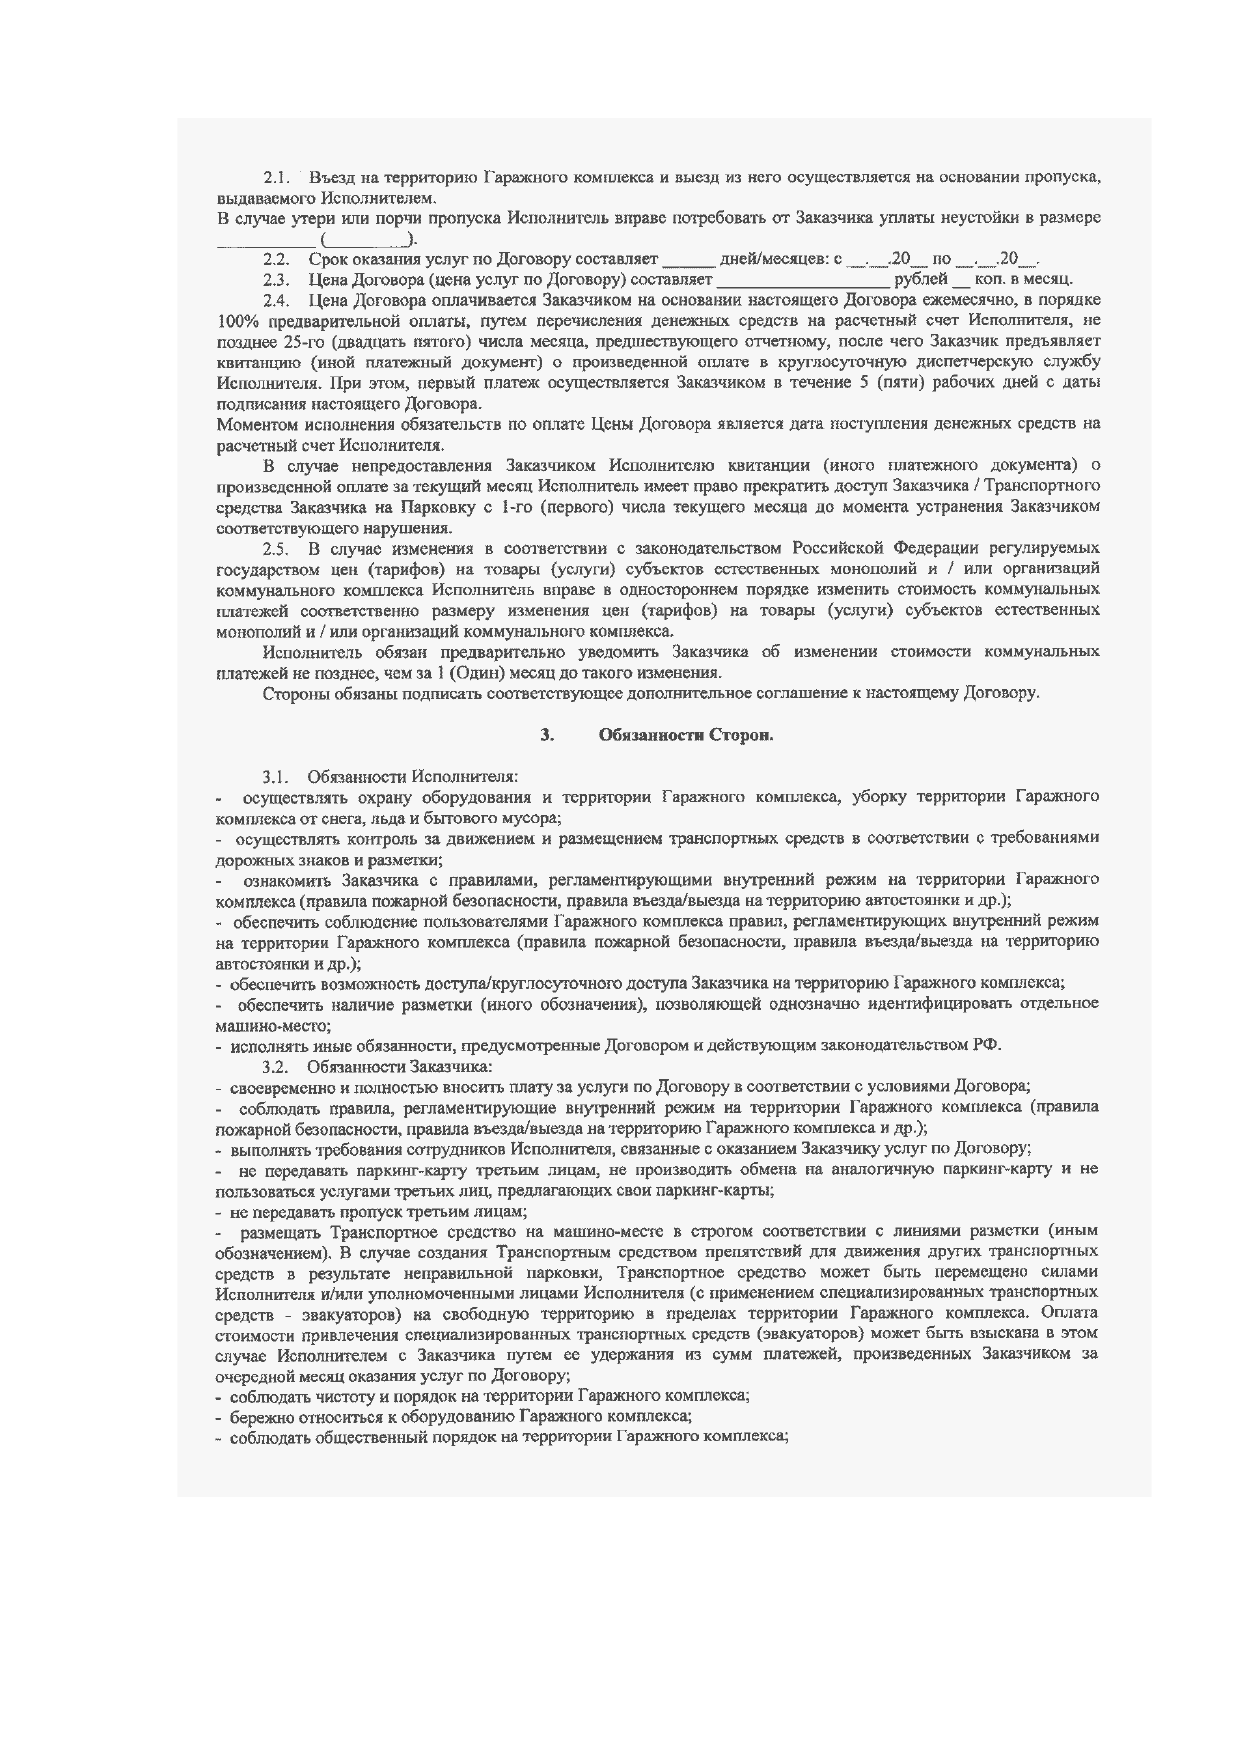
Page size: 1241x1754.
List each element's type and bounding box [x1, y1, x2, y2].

picture [177, 118, 1152, 1497]
